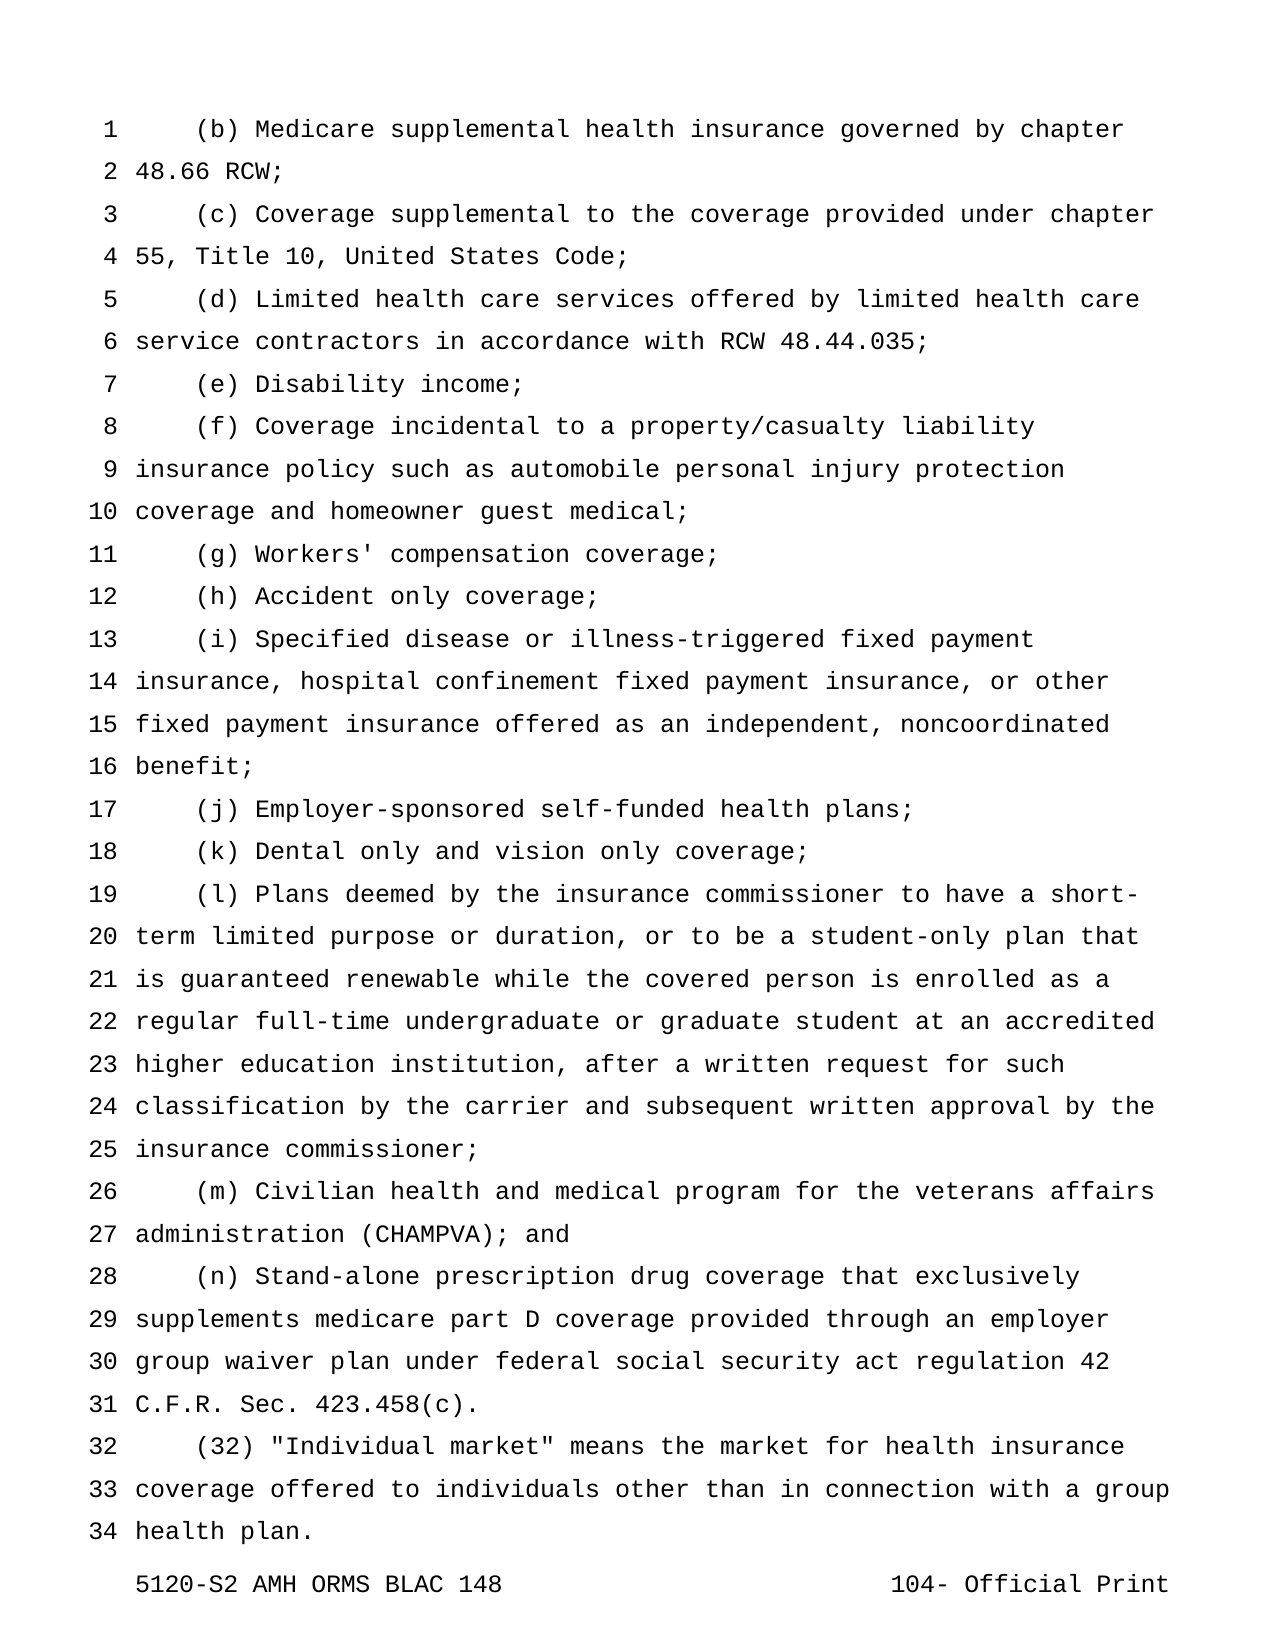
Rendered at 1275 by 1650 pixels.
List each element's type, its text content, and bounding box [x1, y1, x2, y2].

text (f) Coverage incidental to a property/casualty liability insurance policy such as automobile personal injury protection coverage and homeowner guest medical; [135, 401, 1170, 528]
text (k) Dental only and vision only coverage; [135, 826, 1170, 868]
text (g) Workers' compensation coverage; [135, 528, 1170, 571]
text (e) Disability income; [135, 358, 1170, 401]
text (n) Stand-alone prescription drug coverage that exclusively supplements medicare part D coverage provided through an employer group waiver plan under federal social security act regulation 42 C.F.R. Sec. 423.458(c). [135, 1251, 1170, 1421]
text (i) Specified disease or illness-triggered fixed payment insurance, hospital confinement fixed payment insurance, or other fixed payment insurance offered as an independent, noncoordinated benefit; [135, 613, 1170, 783]
text (l) Plans deemed by the insurance commissioner to have a short-term limited purpose or duration, or to be a student-only plan that is guaranteed renewable while the covered person is enrolled as a regular full-time undergraduate or graduate student at an accredited higher education institution, after a written request for such classification by the carrier and subsequent written approval by the insurance commissioner; [135, 868, 1170, 1166]
text (32) "Individual market" means the market for health insurance coverage offered to individuals other than in connection with a group health plan. [135, 1421, 1170, 1548]
text (j) Employer-sponsored self-funded health plans; [135, 783, 1170, 826]
text (h) Accident only coverage; [135, 571, 1170, 613]
text (m) Civilian health and medical program for the veterans affairs administration (CHAMPVA); and [135, 1166, 1170, 1251]
text (d) Limited health care services offered by limited health care service contractors in accordance with RCW 48.44.035; [135, 273, 1170, 358]
text (c) Coverage supplemental to the coverage provided under chapter 55, Title 10, United States Code; [135, 188, 1170, 273]
text (b) Medicare supplemental health insurance governed by chapter 48.66 RCW; [135, 103, 1170, 188]
